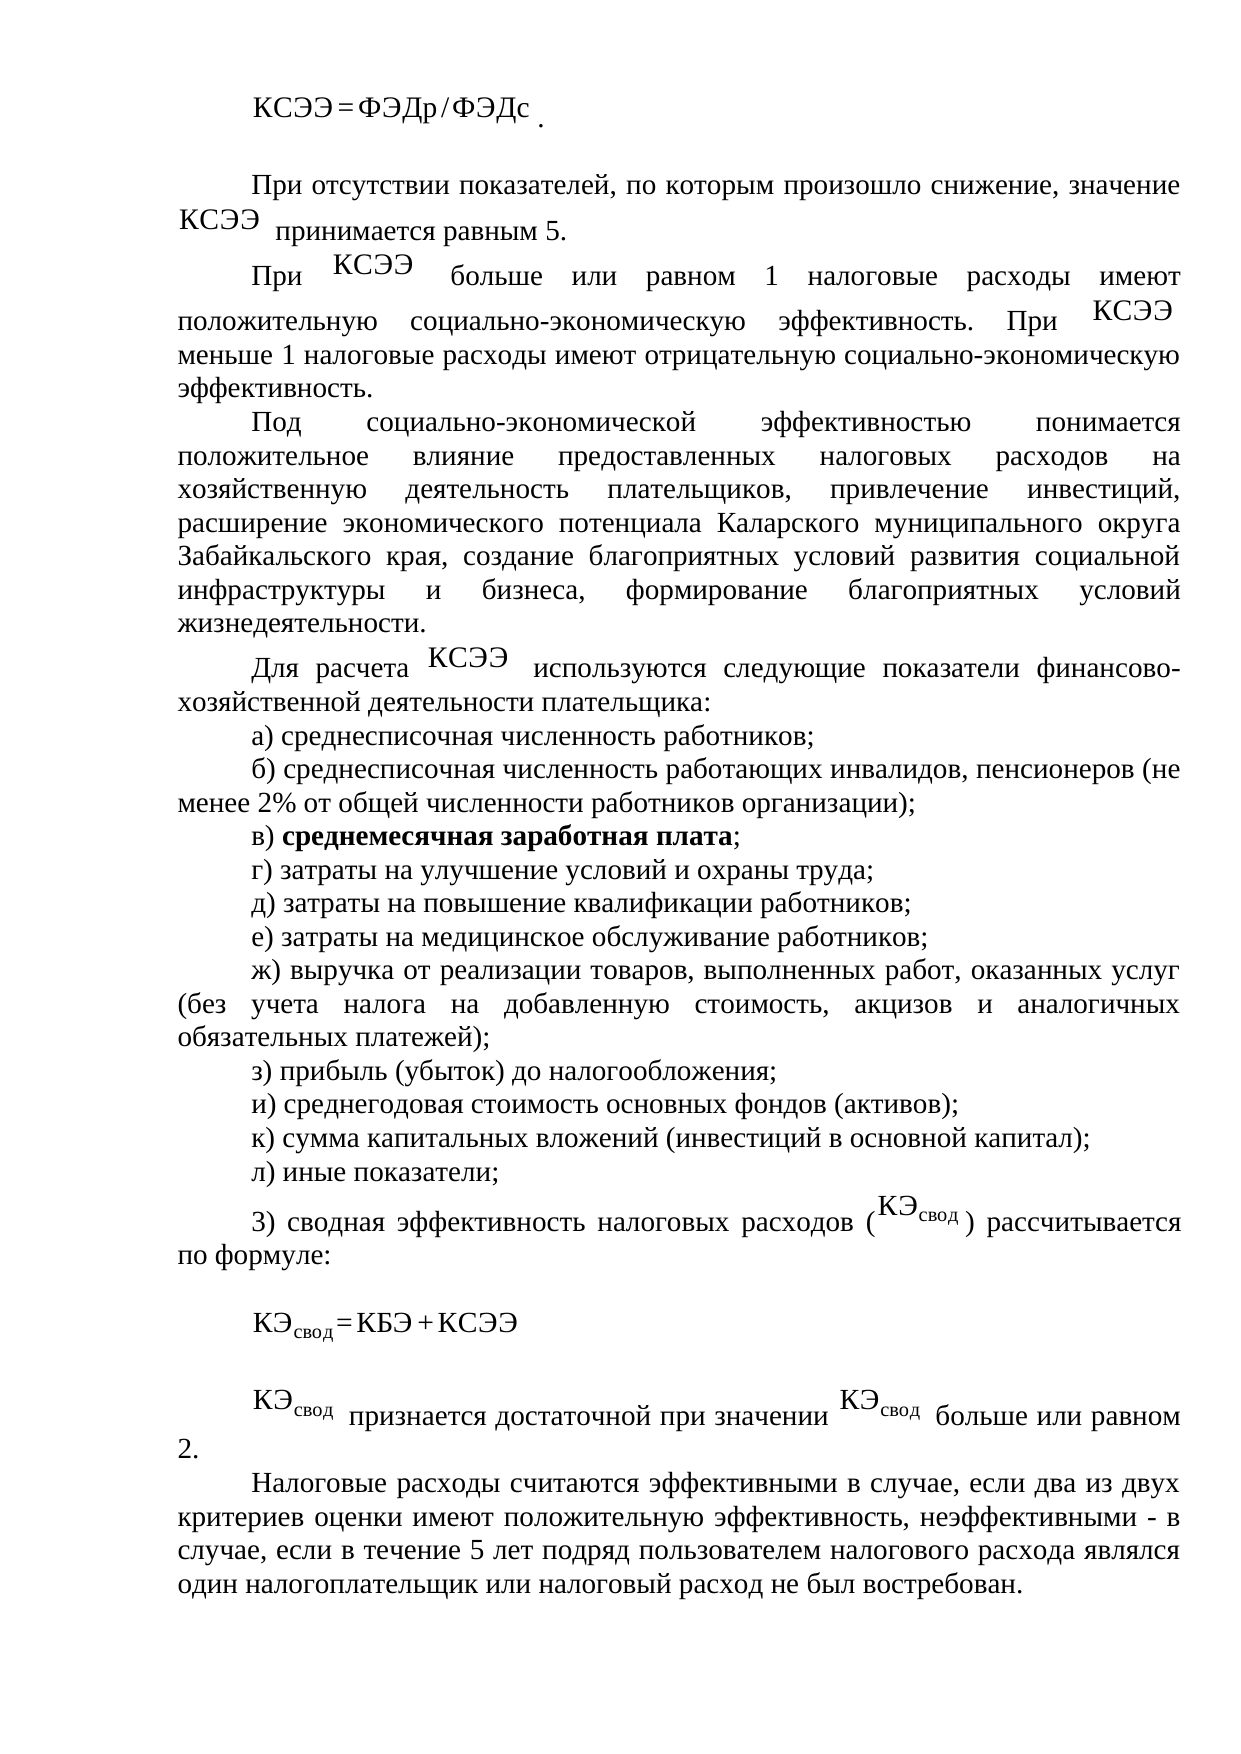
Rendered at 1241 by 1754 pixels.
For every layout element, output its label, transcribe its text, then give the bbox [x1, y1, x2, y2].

text д) затраты на повышение квалификации работников; [177, 885, 1181, 919]
text в) среднемесячная заработная плата; [177, 818, 1181, 852]
text л) иные показатели; [177, 1154, 1181, 1187]
text и) среднегодовая стоимость основных фондов (активов); [177, 1087, 1181, 1120]
text к) сумма капитальных вложений (инвестиций в основной капитал); [177, 1120, 1181, 1154]
text а) среднесписочная численность работников; [177, 718, 1181, 751]
text ж) выручка от реализации товаров, выполненных работ, оказанных услуг (без учета налога на добавленную стоимость, акцизов и аналогичных обязательных платежей); [177, 952, 1181, 1053]
text При больше или равном 1 налоговые расходы имеют положительную социально-экономическую эффективность. При меньше 1 налоговые расходы имеют отрицательную социально-экономическую эффективность. [177, 246, 1181, 404]
text б) среднесписочная численность работающих инвалидов, пенсионеров (не менее 2% от общей численности работников организации); [177, 751, 1181, 818]
text г) затраты на улучшение условий и охраны труда; [177, 852, 1181, 885]
text Налоговые расходы считаются эффективными в случае, если два из двух критериев оценки имеют положительную эффективность, неэффективными - в случае, если в течение 5 лет подряд пользователем налогового расхода являлся один налогоплательщик или налоговый расход не был востребован. [177, 1465, 1181, 1599]
text 3) сводная эффективность налоговых расходов () рассчитывается по формуле: [177, 1187, 1181, 1271]
text е) затраты на медицинское обслуживание работников; [177, 919, 1181, 952]
text признается достаточной при значении больше или равном 2. [177, 1382, 1181, 1465]
text з) прибыль (убыток) до налогообложения; [177, 1053, 1181, 1087]
text Для расчета используются следующие показатели финансово-хозяйственной деятельности плательщика: [177, 639, 1181, 718]
text При отсутствии показателей, по которым произошло снижение, значение принимается равным 5. [177, 167, 1181, 246]
text . [177, 89, 1181, 134]
text Под социально-экономической эффективностью понимается положительное влияние предоставленных налоговых расходов на хозяйственную деятельность плательщиков, привлечение инвестиций, расширение экономического потенциала Каларского муниципального округа Забайкальского края, создание благоприятных условий развития социальной инфраструктуры и бизнеса, формирование благоприятных условий жизнедеятельности. [177, 404, 1181, 639]
